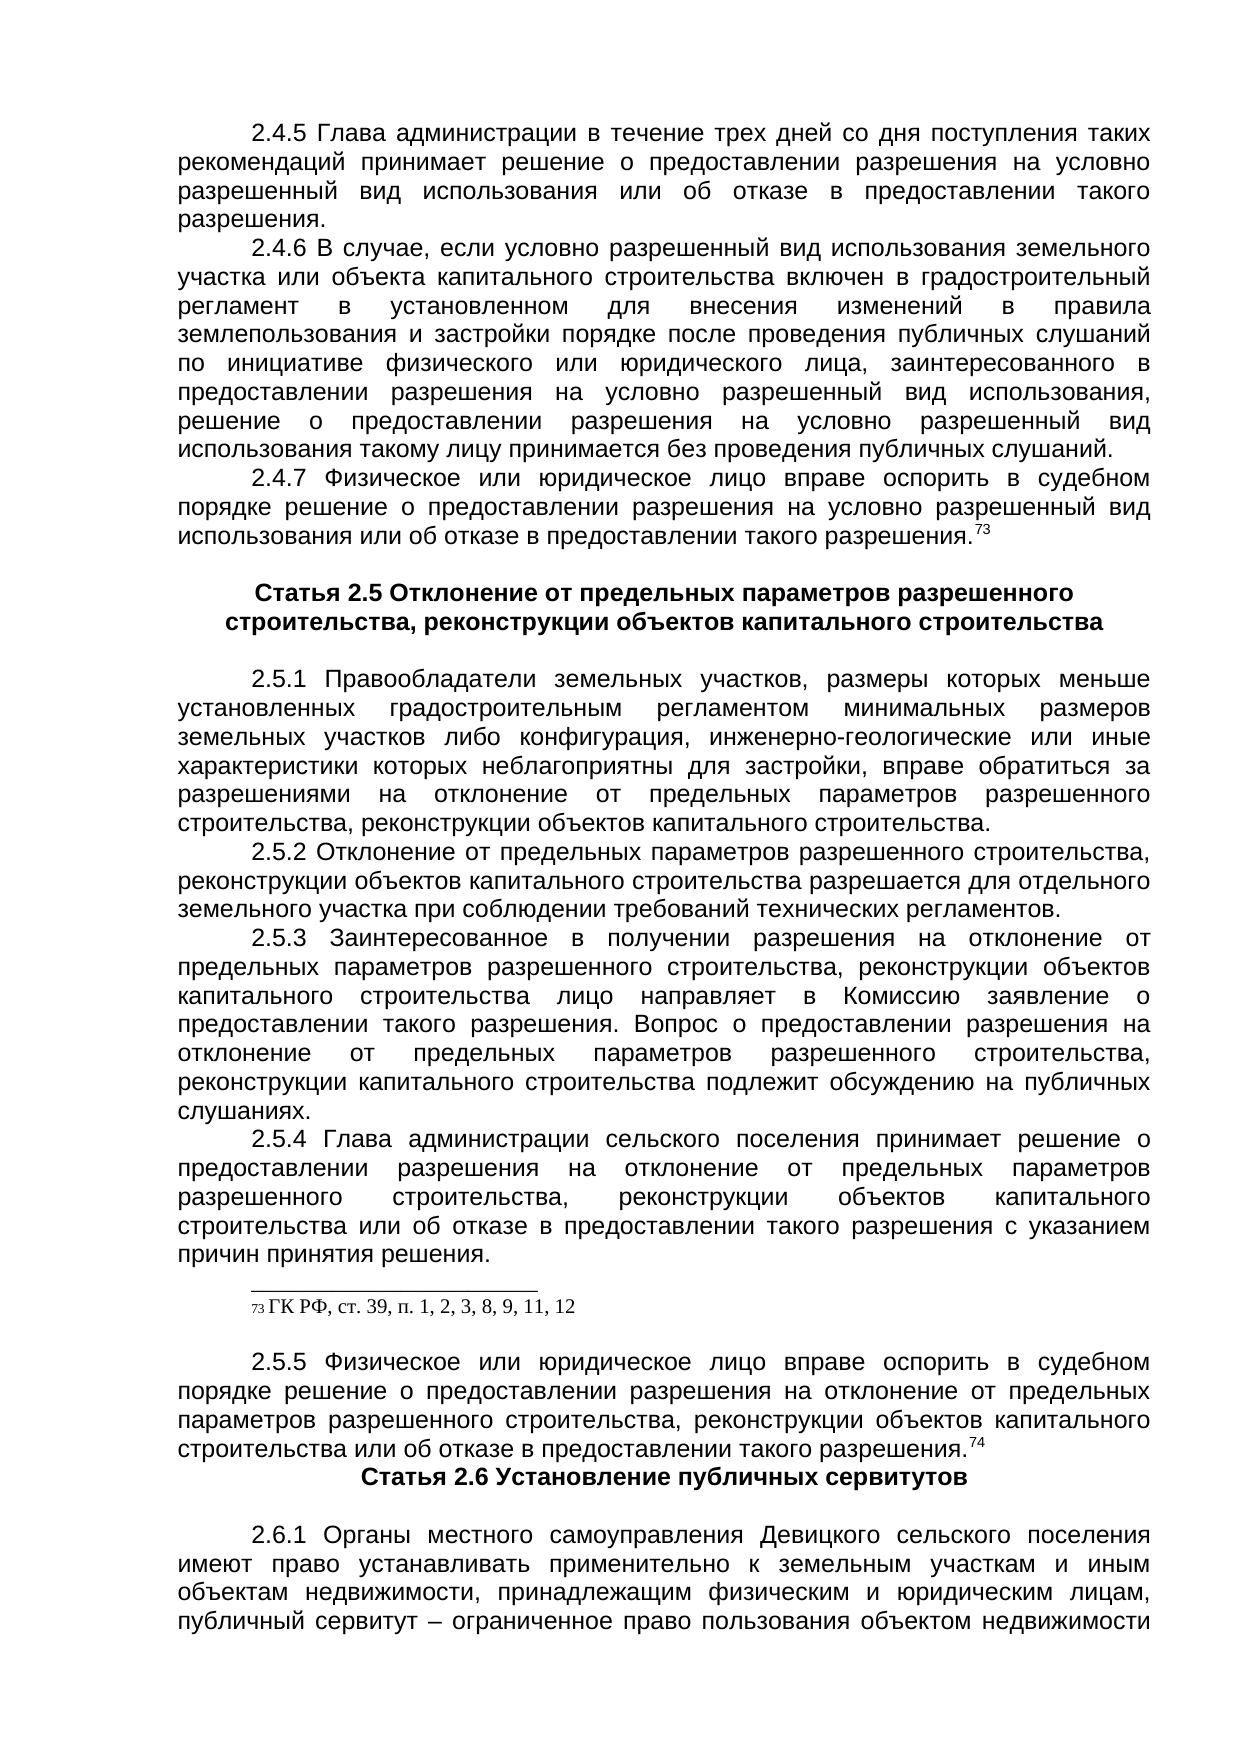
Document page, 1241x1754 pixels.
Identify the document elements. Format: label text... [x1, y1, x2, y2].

text 2.4.6 В случае, если условно разрешенный вид использования земельного участка или объекта капитального строительства включен в градостроительный регламент в установленном для внесения изменений в правила землепользования и застройки порядке после проведения публичных слушаний по инициативе физического или юридического лица, заинтересованного в предоставлении разрешения на условно разрешенный вид использования, решение о предоставлении разрешения на условно разрешенный вид использования такому лицу принимается без проведения публичных слушаний. [177, 233, 1152, 463]
text 2.5.2 Отклонение от предельных параметров разрешенного строительства, реконструкции объектов капитального строительства разрешается для отдельного земельного участка при соблюдении требований технических регламентов. [177, 837, 1152, 923]
text 73 ГК РФ, ст. 39, п. 1, 2, 3, 8, 9, 11, 12 [251, 1294, 1152, 1318]
text 2.4.5 Глава администрации в течение трех дней со дня поступления таких рекомендаций принимает решение о предоставлении разрешения на условно разрешенный вид использования или об отказе в предоставлении такого разрешения. [177, 118, 1152, 233]
text Статья 2.5 Отклонение от предельных параметров разрешенного строительства, реконструкции объектов капитального строительства [177, 578, 1152, 636]
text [177, 1520, 1152, 1635]
text 2.4.7 Физическое или юридическое лицо вправе оспорить в судебном порядке решение о предоставлении разрешения на условно разрешенный вид использования или об отказе в предоставлении такого разрешения.73 [177, 463, 1152, 549]
text 2.5.3 Заинтересованное в получении разрешения на отклонение от предельных параметров разрешенного строительства, реконструкции объектов капитального строительства лицо направляет в Комиссию заявление о предоставлении такого разрешения. Вопрос о предоставлении разрешения на отклонение от предельных параметров разрешенного строительства, реконструкции капитального строительства подлежит обсуждению на публичных слушаниях. [177, 923, 1152, 1124]
text 2.5.1 Правообладатели земельных участков, размеры которых меньше установленных градостроительным регламентом минимальных размеров земельных участков либо конфигурация, инженерно-геологические или иные характеристики которых неблагоприятны для застройки, вправе обратиться за разрешениями на отклонение от предельных параметров разрешенного строительства, реконструкции объектов капитального строительства. [177, 664, 1152, 837]
text 2.5.4 Глава администрации сельского поселения принимает решение о предоставлении разрешения на отклонение от предельных параметров разрешенного строительства, реконструкции объектов капитального строительства или об отказе в предоставлении такого разрешения с указанием причин принятия решения. [177, 1124, 1152, 1268]
text Статья 2.6 Установление публичных сервитутов [177, 1462, 1152, 1491]
text 2.5.5 Физическое или юридическое лицо вправе оспорить в судебном порядке решение о предоставлении разрешения на отклонение от предельных параметров разрешенного строительства, реконструкции объектов капитального строительства или об отказе в предоставлении такого разрешения.74 [177, 1347, 1152, 1462]
text _________________________ [177, 1268, 1152, 1294]
